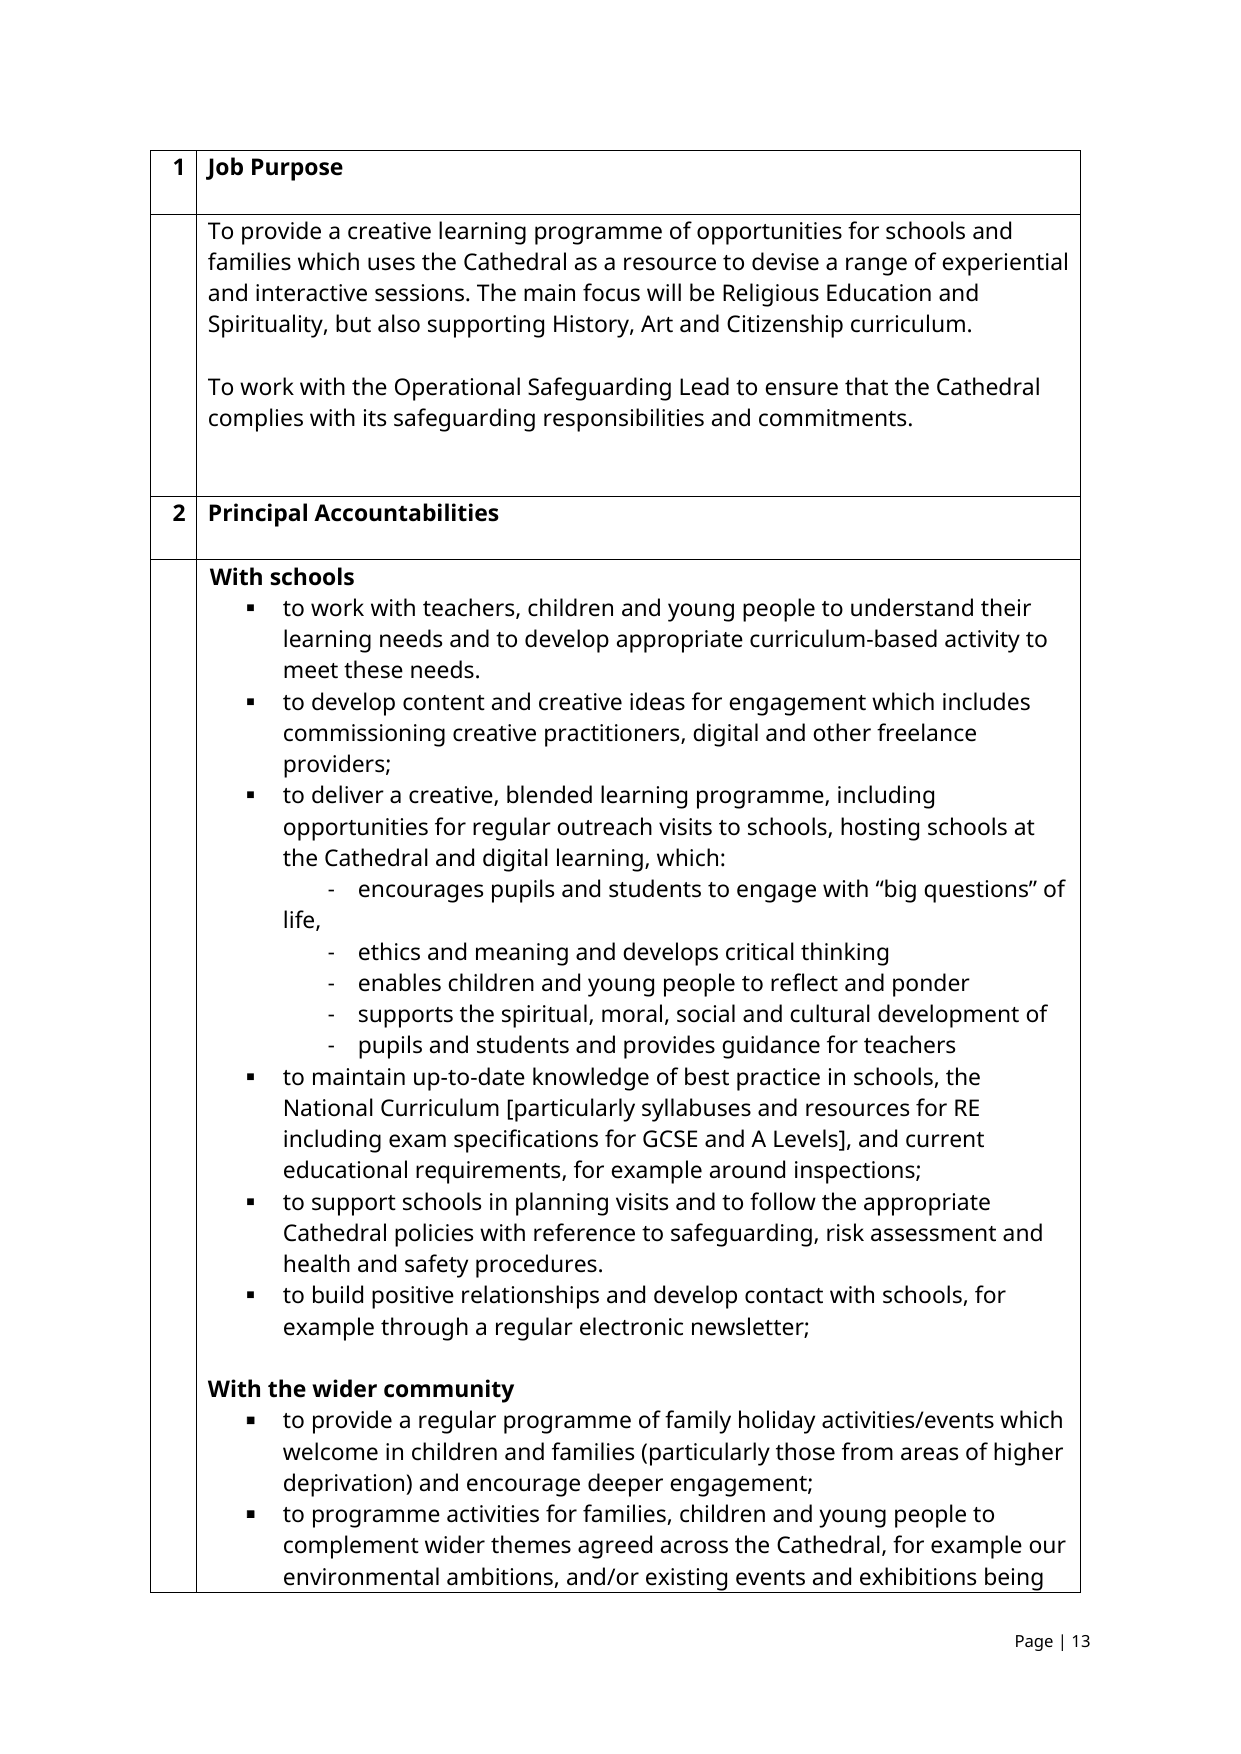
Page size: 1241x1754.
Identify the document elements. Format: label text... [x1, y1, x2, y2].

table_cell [197, 560, 1080, 1592]
table_cell Principal Accountabilities [197, 497, 1080, 559]
table_header 1 [151, 151, 196, 213]
table_cell To provide a creative learning programme of opportunities for schools and families which uses the Cathedral as a resource to devise a range of experiential and interactive sessions. The main focus will be Religious Education and Spirituality, but also supporting History, Art and Citizenship curriculum. To work with the Operational Safeguarding Lead to ensure that the Cathedral complies with its safeguarding responsibilities and commitments. [197, 215, 1080, 496]
table_cell [151, 215, 196, 496]
table_cell 2 [151, 497, 196, 559]
table_cell [151, 560, 196, 1592]
table_header Job Purpose [197, 151, 1080, 213]
